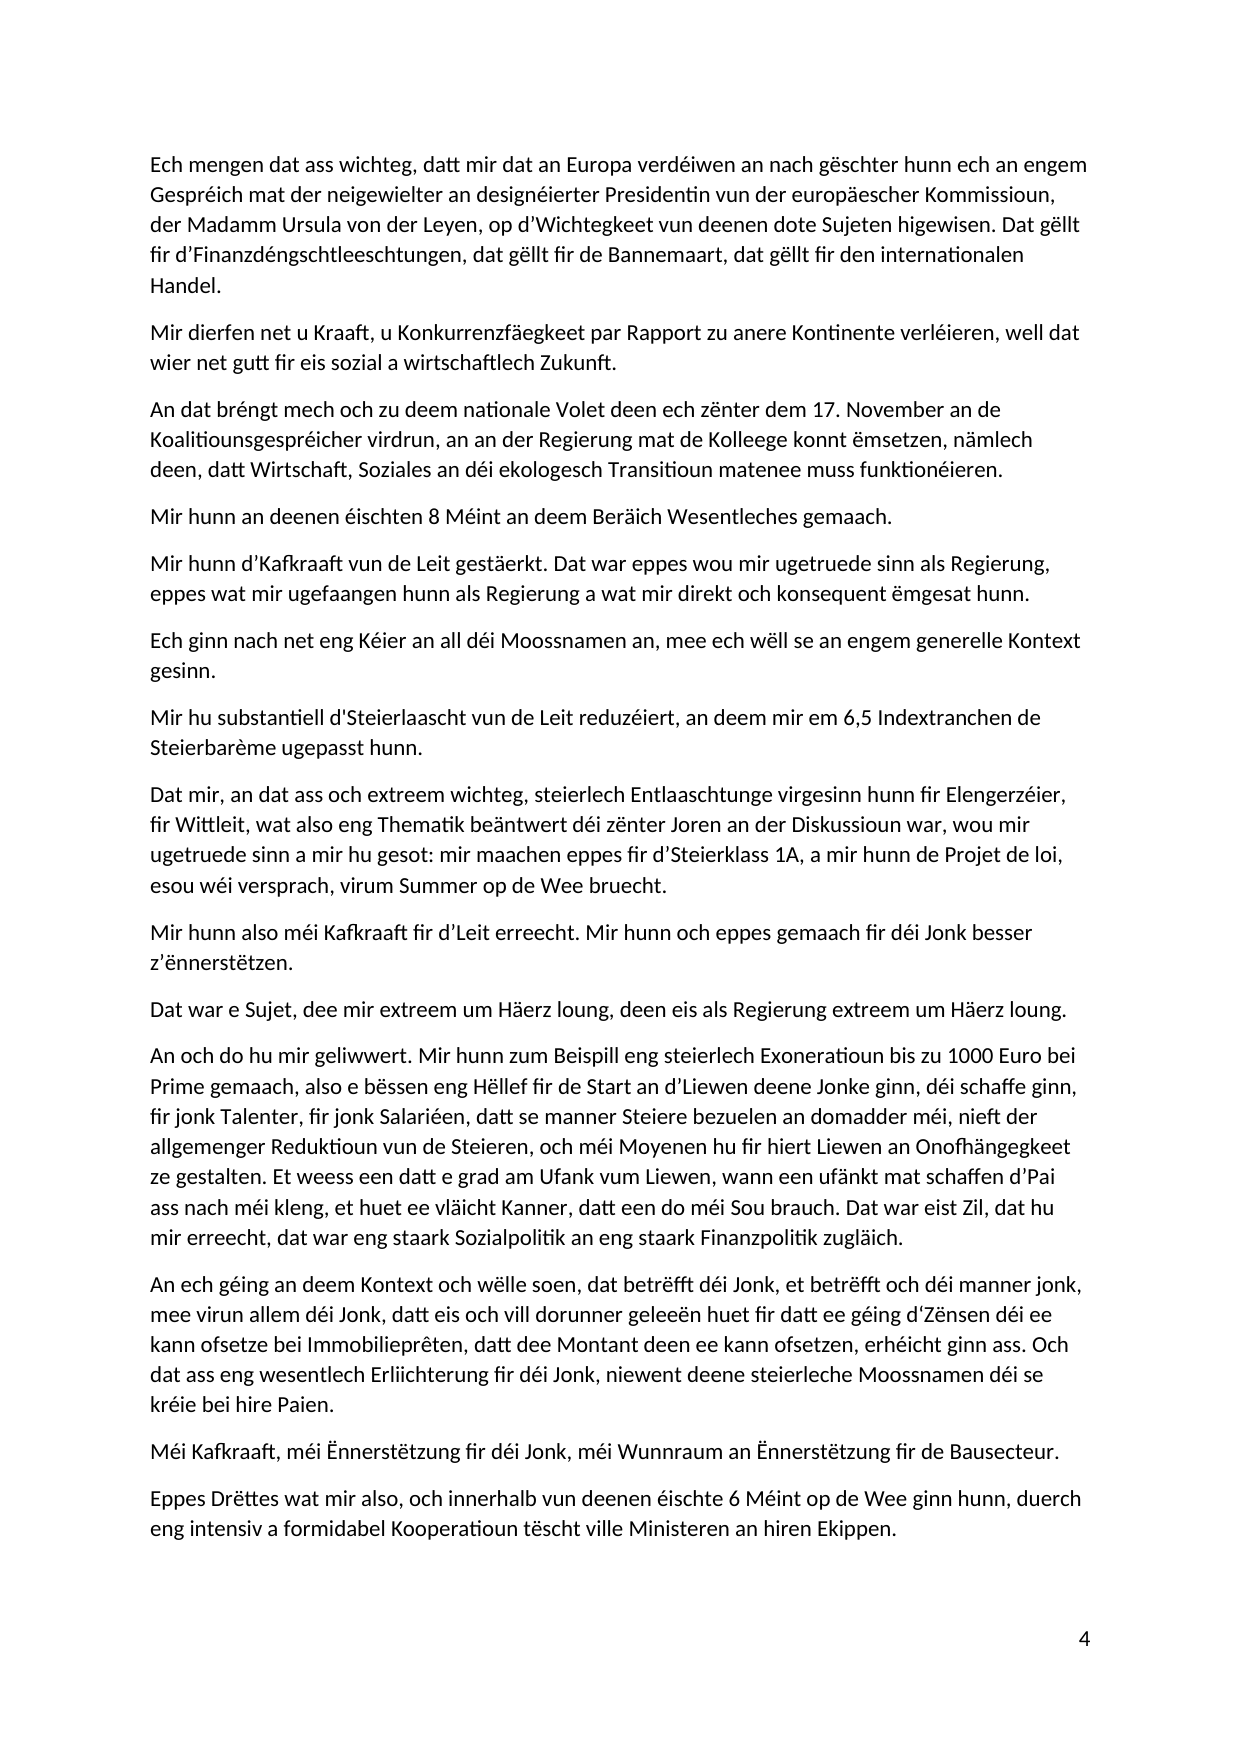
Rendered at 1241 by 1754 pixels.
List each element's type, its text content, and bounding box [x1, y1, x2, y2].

text Ech ginn nach net eng Kéier an all déi Moossnamen an, mee ech wëll se an engem generelle Kontext gesinn. [150, 626, 1090, 684]
text Méi Kafkraaft, méi Ënnerstëtzung fir déi Jonk, méi Wunnraum an Ënnerstëtzung fir de Bausecteur. [150, 1437, 1090, 1466]
text An dat bréngt mech och zu deem nationale Volet deen ech zënter dem 17. November an de Koalitiounsgespréicher virdrun, an an der Regierung mat de Kolleege konnt ëmsetzen, nämlech deen, datt Wirtschaft, Soziales an déi ekologesch Transitioun matenee muss funktionéieren. [150, 395, 1090, 483]
text An ech géing an deem Kontext och wëlle soen, dat betrëfft déi Jonk, et betrëfft och déi manner jonk, mee virun allem déi Jonk, datt eis och vill dorunner geleeën huet fir datt ee géing d‘Zënsen déi ee kann ofsetze bei Immobilieprêten, datt dee Montant deen ee kann ofsetzen, erhéicht ginn ass. Och dat ass eng wesentlech Erliichterung fir déi Jonk, niewent deene steierleche Moossnamen déi se kréie bei hire Paien. [150, 1270, 1090, 1419]
text An och do hu mir geliwwert. Mir hunn zum Beispill eng steierlech Exoneratioun bis zu 1000 Euro bei Prime gemaach, also e bëssen eng Hëllef fir de Start an d’Liewen deene Jonke ginn, déi schaffe ginn, fir jonk Talenter, fir jonk Salariéen, datt se manner Steiere bezuelen an domadder méi, nieft der allgemenger Reduktioun vun de Steieren, och méi Moyenen hu fir hiert Liewen an Onofhängegkeet ze gestalten. Et weess een datt e grad am Ufank vum Liewen, wann een ufänkt mat schaffen d’Pai ass nach méi kleng, et huet ee vläicht Kanner, datt een do méi Sou brauch. Dat war eist Zil, dat hu mir erreecht, dat war eng staark Sozialpolitik an eng staark Finanzpolitik zugläich. [150, 1042, 1090, 1251]
text Mir hunn also méi Kafkraaft fir d’Leit erreecht. Mir hunn och eppes gemaach fir déi Jonk besser z’ënnerstëtzen. [150, 918, 1090, 976]
text Ech mengen dat ass wichteg, datt mir dat an Europa verdéiwen an nach gëschter hunn ech an engem Gespréich mat der neigewielter an designéierter Presidentin vun der europäescher Kommissioun, der Madamm Ursula von der Leyen, op d’Wichtegkeet vun deenen dote Sujeten higewisen. Dat gëllt fir d’Finanzdéngschtleeschtungen, dat gëllt fir de Bannemaart, dat gëllt fir den internationalen Handel. [150, 150, 1090, 299]
text Eppes Drëttes wat mir also, och innerhalb vun deenen éischte 6 Méint op de Wee ginn hunn, duerch eng intensiv a formidabel Kooperatioun tëscht ville Ministeren an hiren Ekippen. [150, 1484, 1090, 1543]
text Mir hunn d’Kafkraaft vun de Leit gestäerkt. Dat war eppes wou mir ugetruede sinn als Regierung, eppes wat mir ugefaangen hunn als Regierung a wat mir direkt och konsequent ëmgesat hunn. [150, 549, 1090, 607]
text Mir hunn an deenen éischten 8 Méint an deem Beräich Wesentleches gemaach. [150, 502, 1090, 530]
text Mir dierfen net u Kraaft, u Konkurrenzfäegkeet par Rapport zu anere Kontinente verléieren, well dat wier net gutt fir eis sozial a wirtschaftlech Zukunft. [150, 318, 1090, 376]
text Mir hu substantiell d'Steierlaascht vun de Leit reduzéiert, an deem mir em 6,5 Indextranchen de Steierbarème ugepasst hunn. [150, 703, 1090, 761]
text Dat war e Sujet, dee mir extreem um Häerz loung, deen eis als Regierung extreem um Häerz loung. [150, 995, 1090, 1023]
text Dat mir, an dat ass och extreem wichteg, steierlech Entlaaschtunge virgesinn hunn fir Elengerzéier, fir Wittleit, wat also eng Thematik beäntwert déi zënter Joren an der Diskussioun war, wou mir ugetruede sinn a mir hu gesot: mir maachen eppes fir d’Steierklass 1A, a mir hunn de Projet de loi, esou wéi versprach, virum Summer op de Wee bruecht. [150, 780, 1090, 899]
